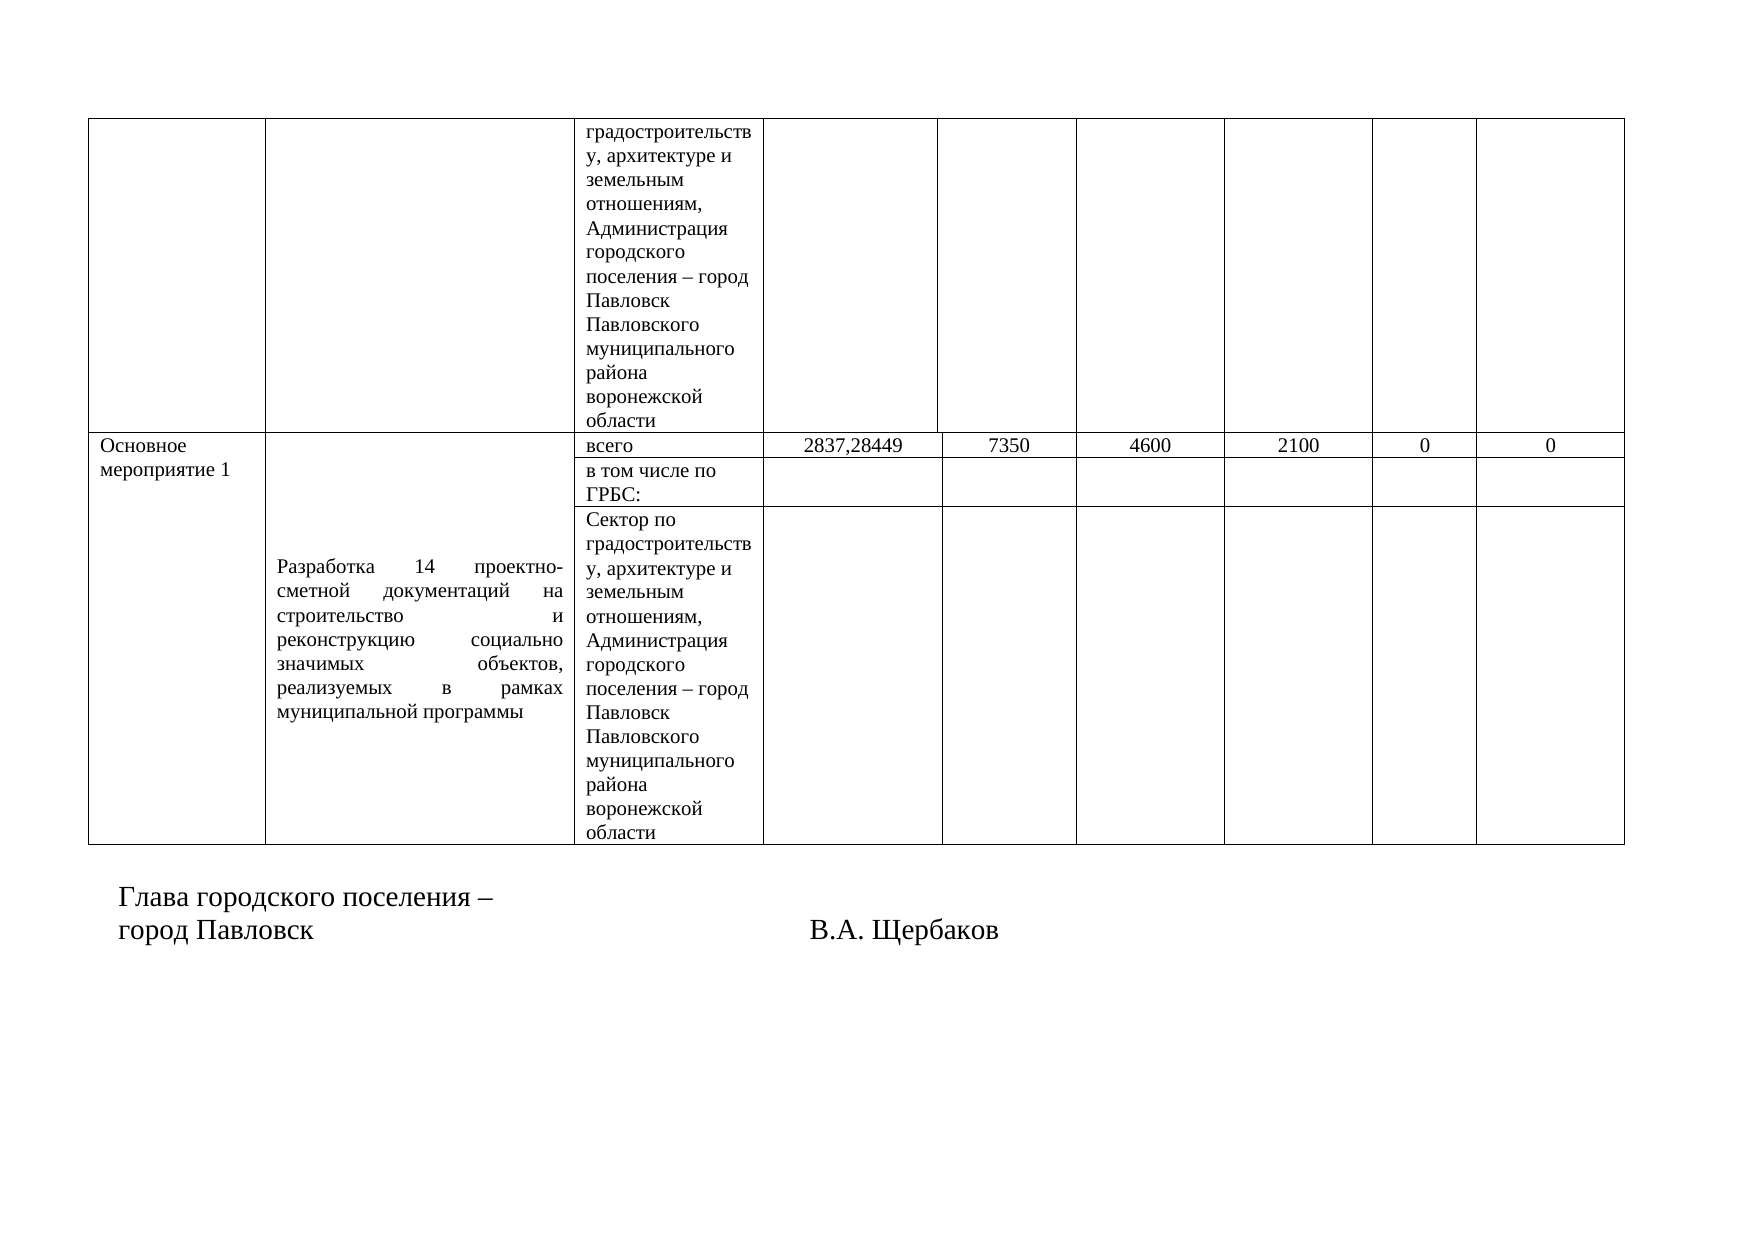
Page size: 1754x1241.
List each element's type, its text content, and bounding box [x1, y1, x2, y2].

table_cell [1373, 507, 1476, 844]
table_cell 2837,28449 [764, 433, 942, 457]
table_cell 0 [1477, 433, 1624, 457]
table_cell [1477, 507, 1624, 844]
table_cell [1373, 119, 1476, 432]
table_cell всего [575, 433, 763, 457]
table_cell 0 [1373, 433, 1476, 457]
table_cell [1477, 119, 1624, 432]
text город Павловск В.А. Щербаков [118, 912, 1695, 946]
table_cell [1225, 458, 1372, 506]
table_cell [943, 458, 1076, 506]
table_cell Разработка 14 проектно-сметной документаций на строительство и реконструкцию социально значимых объектов, реализуемых в рамках муниципальной программы [266, 433, 574, 844]
table_cell [1225, 507, 1372, 844]
table_cell [1077, 119, 1224, 432]
table_cell [938, 119, 1076, 432]
table_cell [1077, 458, 1224, 506]
table_cell [764, 119, 937, 432]
table_cell 2100 [1225, 433, 1372, 457]
table_cell в том числе по ГРБС: [575, 458, 763, 506]
table_cell 7350 [943, 433, 1076, 457]
subtitle Глава городского поселения – [118, 879, 1683, 912]
table_cell [1373, 458, 1476, 506]
table_cell [764, 507, 942, 844]
table_cell [764, 458, 942, 506]
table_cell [575, 119, 763, 432]
table_cell [943, 507, 1076, 844]
table_cell 4600 [1077, 433, 1224, 457]
table_cell Основное мероприятие 1 [89, 433, 265, 844]
table_cell [1477, 458, 1624, 506]
table_cell [1077, 507, 1224, 844]
table_cell [1225, 119, 1372, 432]
